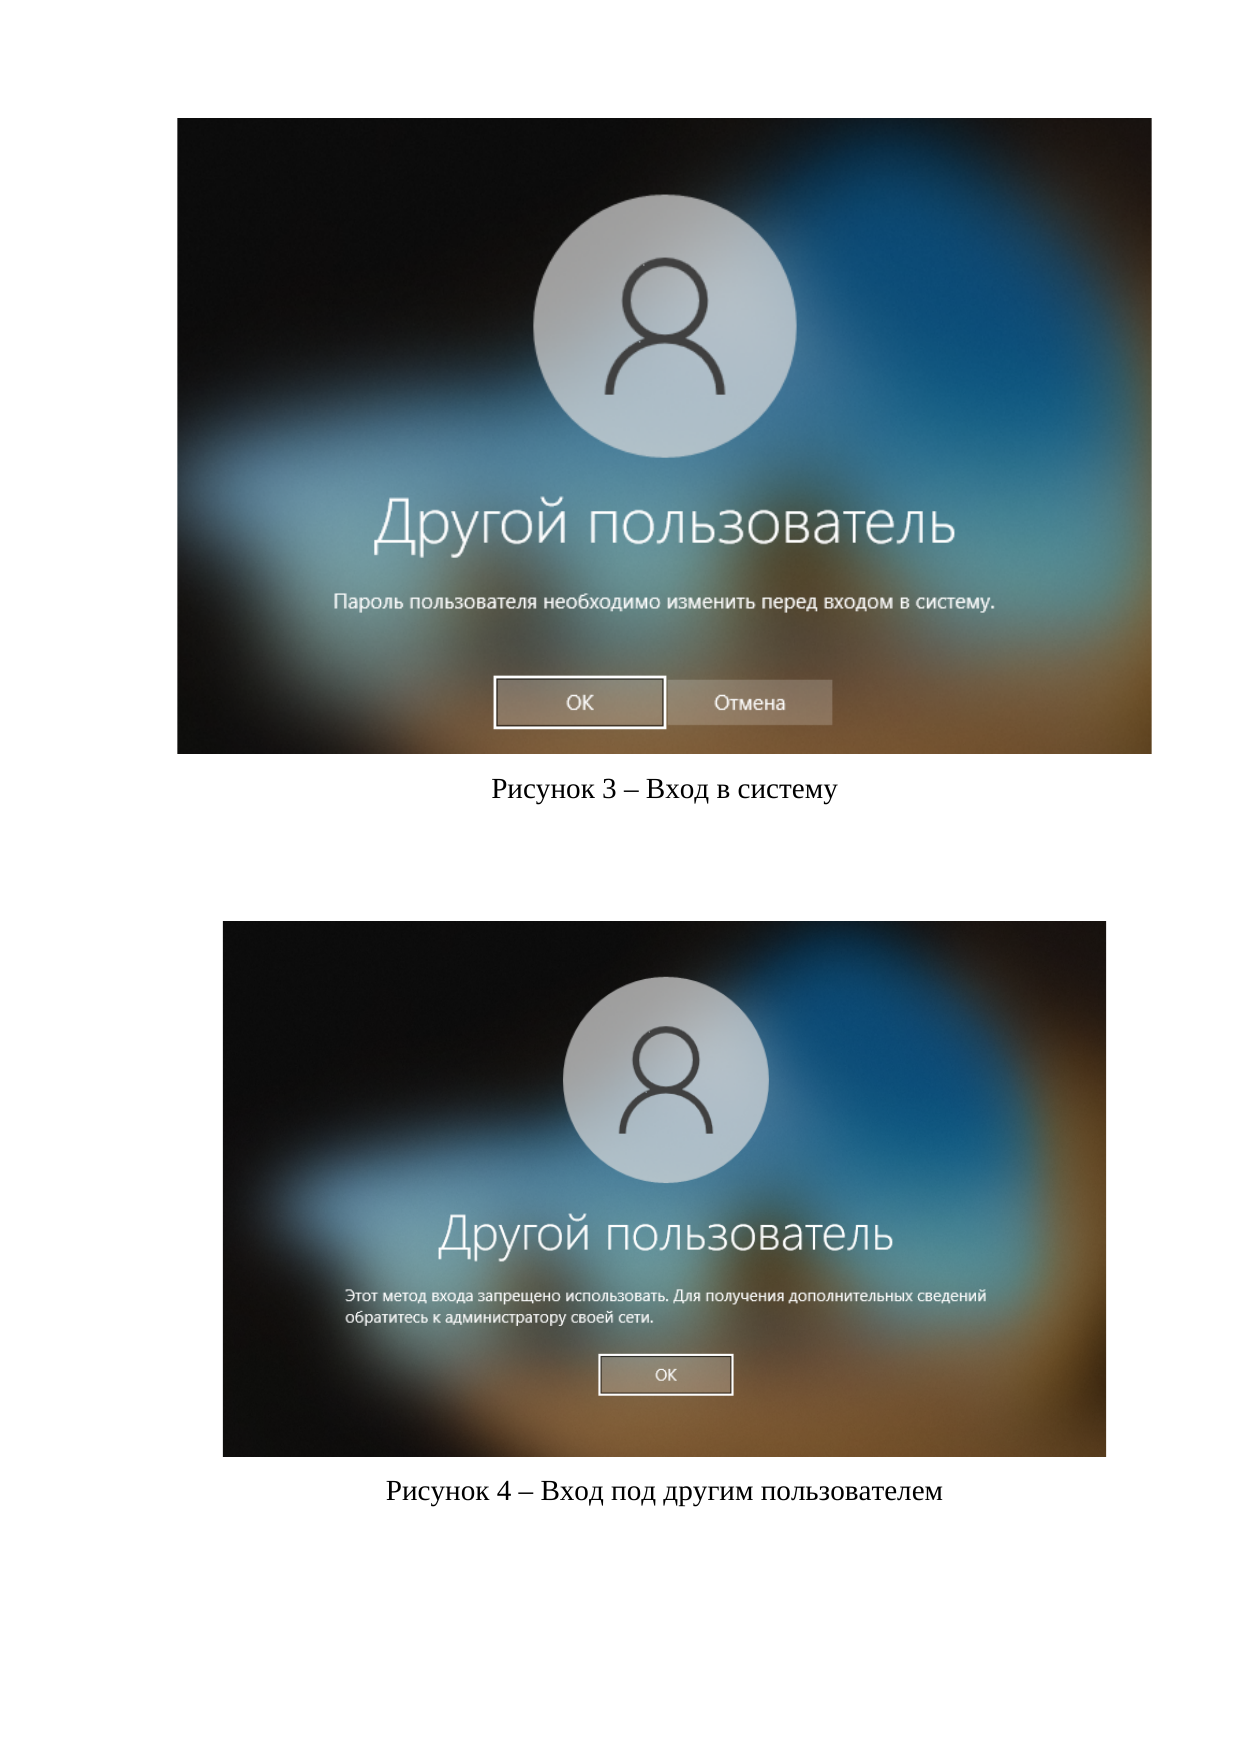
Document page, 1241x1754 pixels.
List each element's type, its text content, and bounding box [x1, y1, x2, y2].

picture [177, 118, 1152, 754]
text Рисунок 3 – Вход в систему [177, 771, 1152, 804]
picture [222, 921, 1107, 1457]
text Рисунок 4 – Вход под другим пользователем [177, 1473, 1152, 1506]
